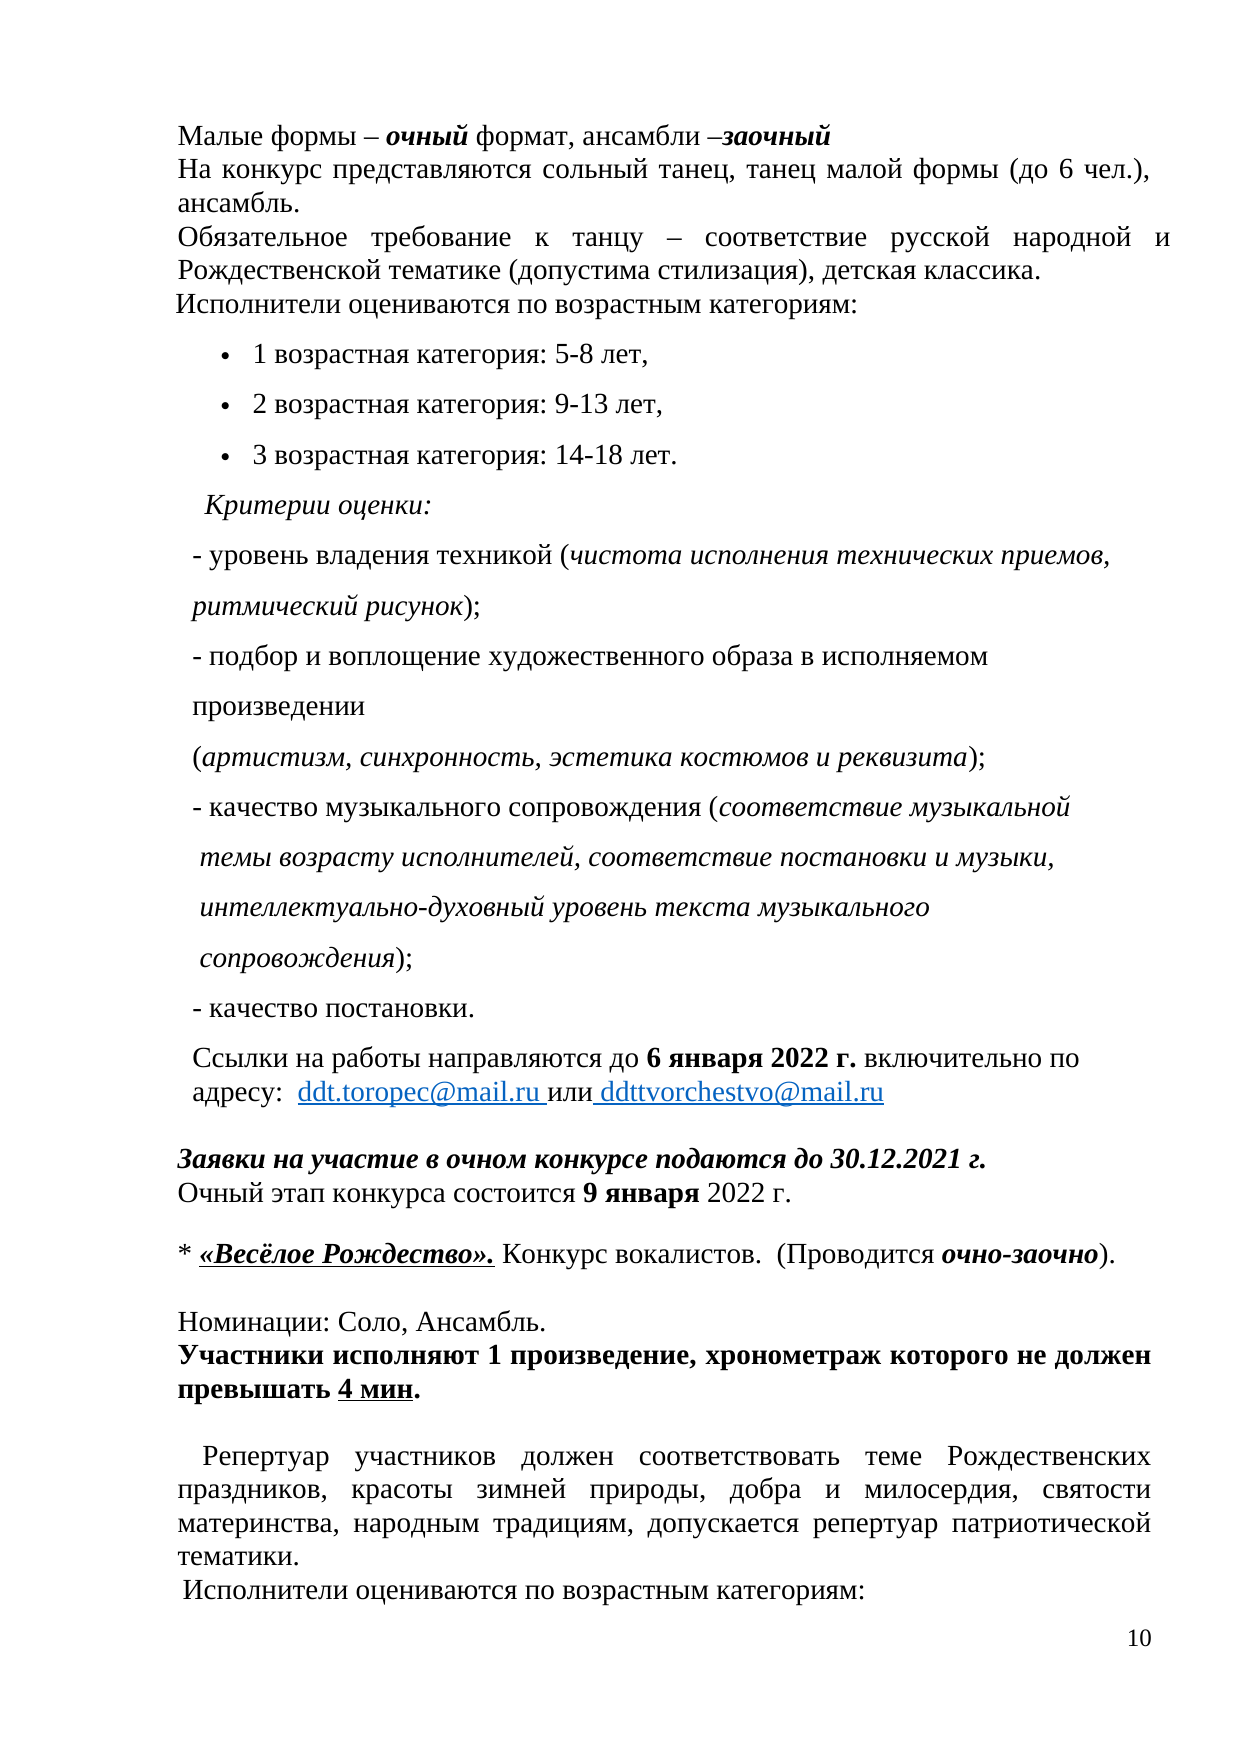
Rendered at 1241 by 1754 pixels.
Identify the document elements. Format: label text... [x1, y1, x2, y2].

text - качество музыкального сопровождения (соответствие музыкальной [192, 789, 1152, 822]
text Исполнители оцениваются по возрастным категориям: [153, 286, 1152, 319]
text произведении [192, 688, 1152, 722]
list 1 возрастная категория: 5-8 лет, [222, 336, 1152, 370]
text - уровень владения техникой (чистота исполнения технических приемов, [192, 537, 1152, 571]
text темы возрасту исполнителей, соответствие постановки и музыки, [192, 839, 1152, 873]
text (артистизм, синхронность, эстетика костюмов и реквизита); [192, 739, 1152, 772]
text - качество постановки. [192, 990, 1152, 1024]
text Участники исполняют 1 произведение, хронометраж которого не должен превышать 4 мин. [177, 1337, 1152, 1404]
text Обязательное требование к танцу – соответствие русской народной и Рождественской тематике (допустима стилизация), детская классика. [177, 219, 1171, 286]
text Номинации: Соло, Ансамбль. [177, 1304, 1152, 1337]
text * «Весёлое Рождество». Конкурс вокалистов. (Проводится очно-заочно). [177, 1237, 1152, 1270]
list 2 возрастная категория: 9-13 лет, [222, 386, 1152, 420]
text интеллектуально-духовный уровень текста музыкального [192, 889, 1152, 923]
text адресу: ddt.toropec@mail.ru или ddttvorchestvo@mail.ru [192, 1074, 1152, 1108]
text Репертуар участников должен соответствовать теме Рождественских праздников, красоты зимней природы, добра и милосердия, святости материнства, народным традициям, допускается репертуар патриотической тематики. [177, 1438, 1152, 1572]
text сопровождения); [192, 940, 1152, 973]
text Критерии оценки: [204, 487, 1152, 521]
text ритмический рисунок); [192, 588, 1152, 621]
text - подбор и воплощение художественного образа в исполняемом [192, 638, 1152, 672]
text Ссылки на работы направляются до 6 января 2022 г. включительно по [192, 1041, 1152, 1074]
text Заявки на участие в очном конкурсе подаются до 30.12.2021 г. [177, 1141, 1152, 1175]
text Исполнители оцениваются по возрастным категориям: [153, 1572, 1152, 1606]
text На конкурс представляются сольный танец, танец малой формы (до 6 чел.), ансамбль. [177, 152, 1152, 219]
list 3 возрастная категория: 14-18 лет. [222, 437, 1152, 470]
text Малые формы – очный формат, ансамбли –заочный [177, 118, 1152, 152]
text Очный этап конкурса состоится 9 января 2022 г. [177, 1175, 1152, 1208]
